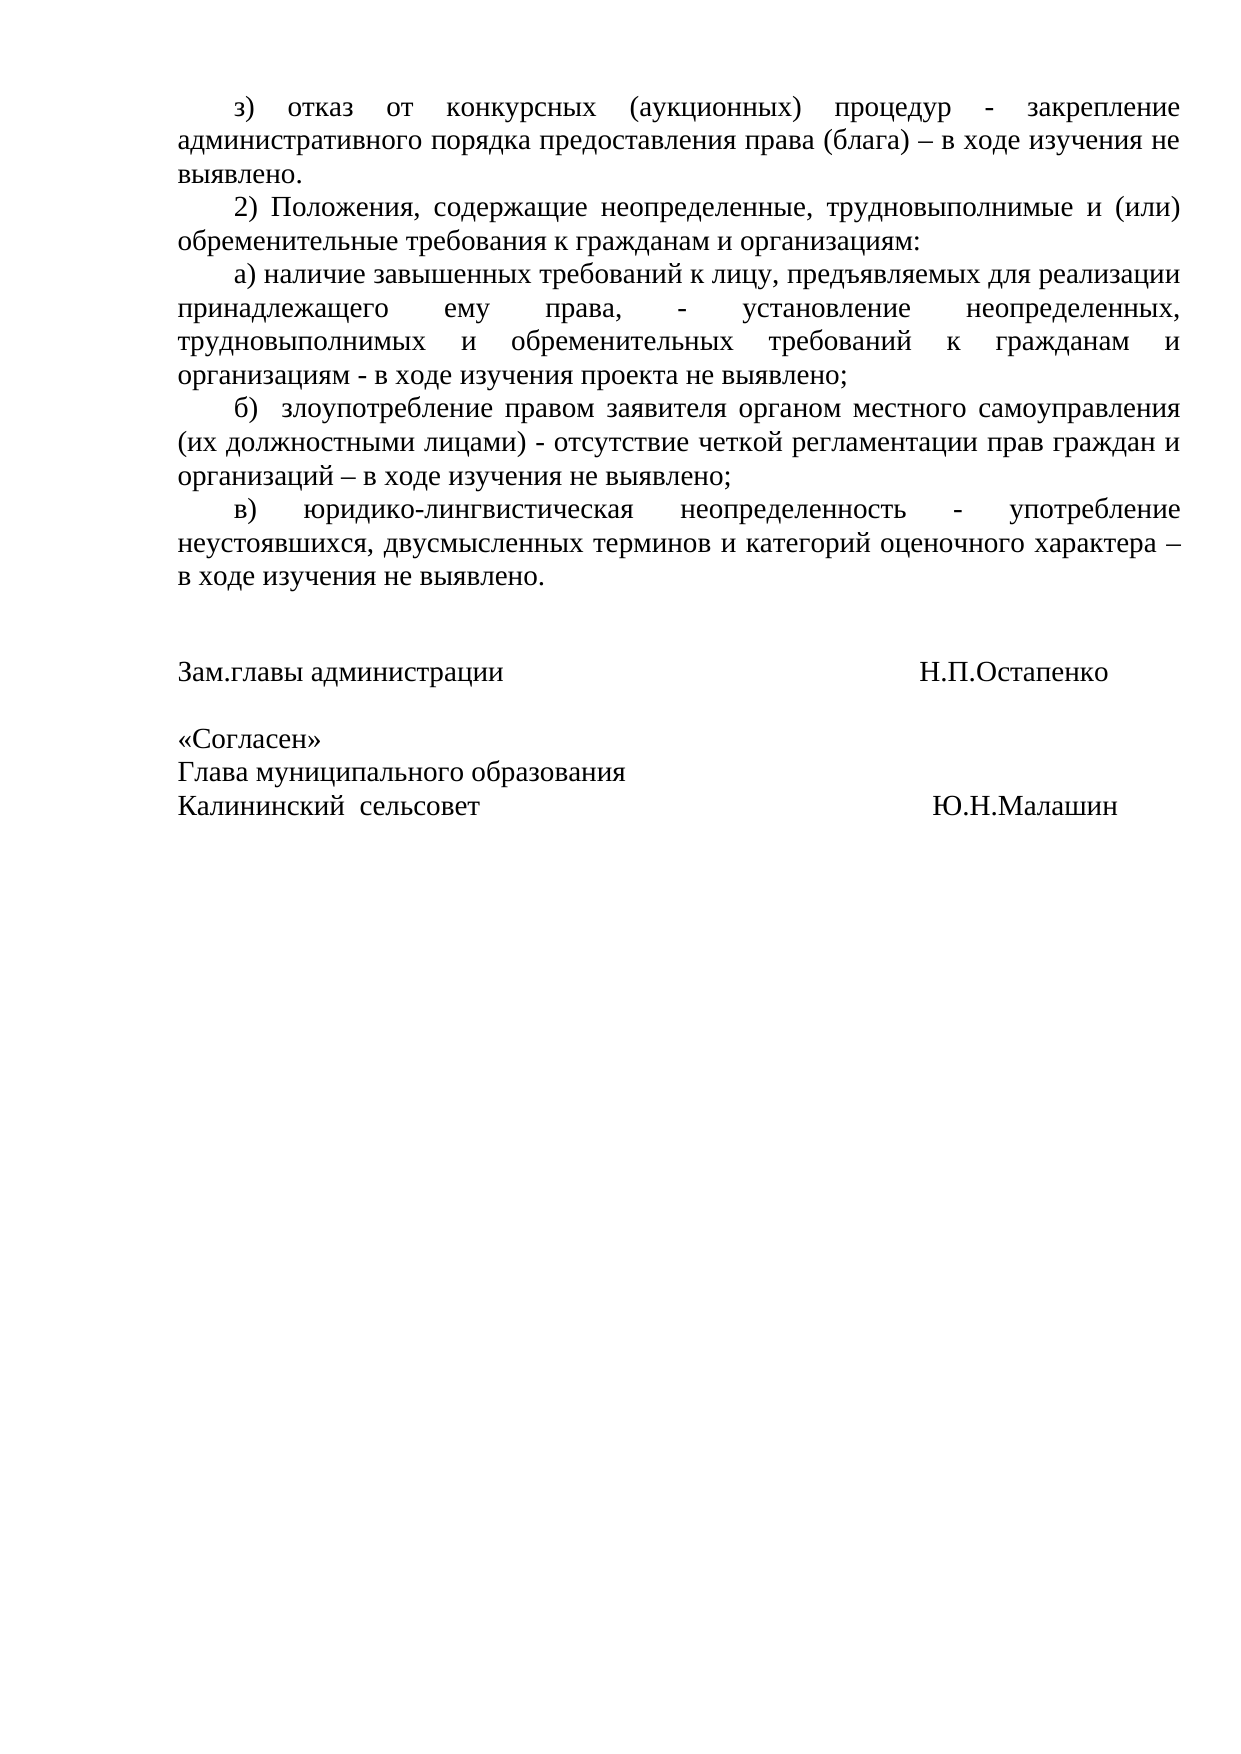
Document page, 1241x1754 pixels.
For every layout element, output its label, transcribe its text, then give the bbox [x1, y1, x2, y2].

text а) наличие завышенных требований к лицу, предъявляемых для реализации принадлежащего ему права, - установление неопределенных, трудновыполнимых и обременительных требований к гражданам и организациям - в ходе изучения проекта не выявлено; [177, 256, 1181, 391]
text б) злоупотребление правом заявителя органом местного самоуправления (их должностными лицами) - отсутствие четкой регламентации прав граждан и организаций – в ходе изучения не выявлено; [177, 391, 1181, 491]
text Глава муниципального образования Калининский сельсовет Ю.Н.Малашин [177, 754, 1181, 821]
text 2) Положения, содержащие неопределенные, трудновыполнимые и (или) обременительные требования к гражданам и организациям: [177, 189, 1181, 256]
text в) юридико-лингвистическая неопределенность - употребление неустоявшихся, двусмысленных терминов и категорий оценочного характера – в ходе изучения не выявлено. [177, 491, 1181, 592]
text Зам.главы администрации Н.П.Остапенко [177, 654, 1181, 687]
text з) отказ от конкурсных (аукционных) процедур - закрепление административного порядка предоставления права (блага) – в ходе изучения не выявлено. [177, 89, 1181, 189]
text «Согласен» [177, 721, 1181, 754]
